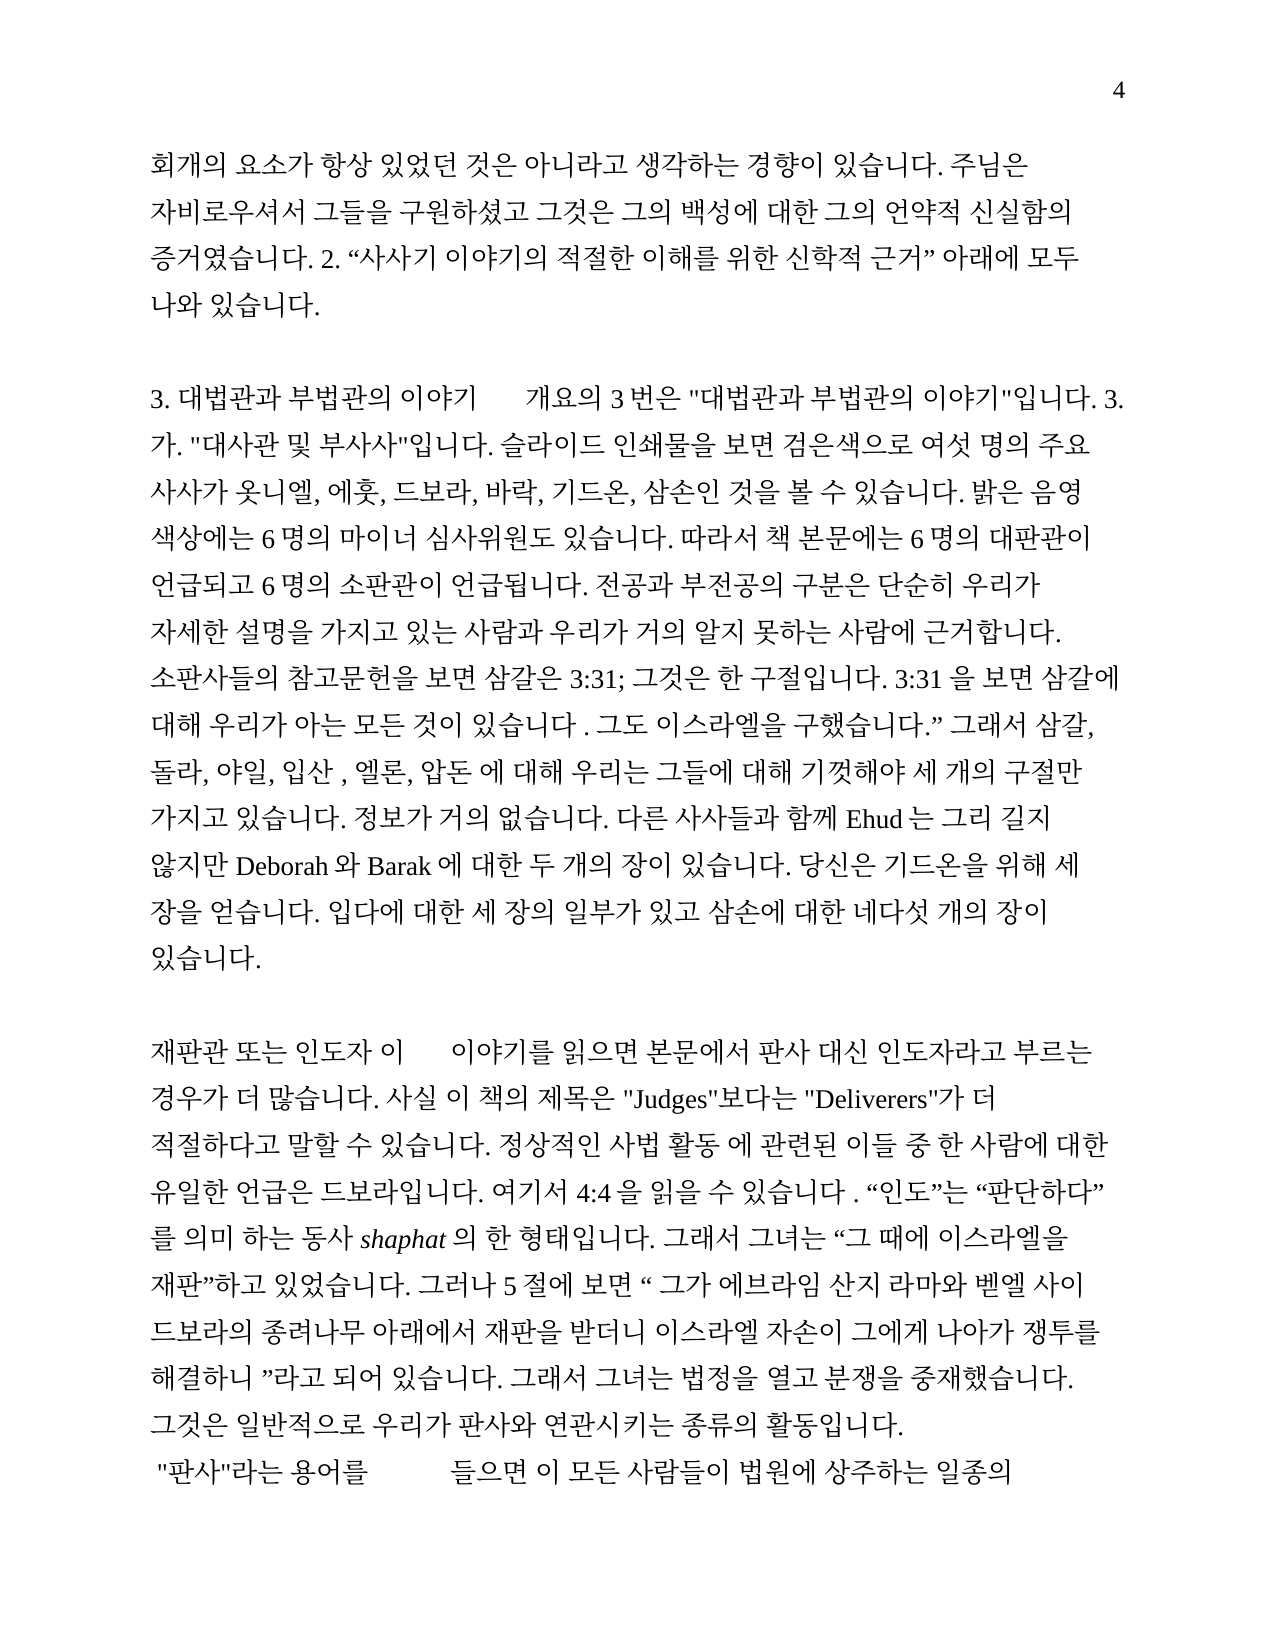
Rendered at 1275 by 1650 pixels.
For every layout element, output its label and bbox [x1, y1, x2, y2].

text [150, 150, 1125, 1488]
